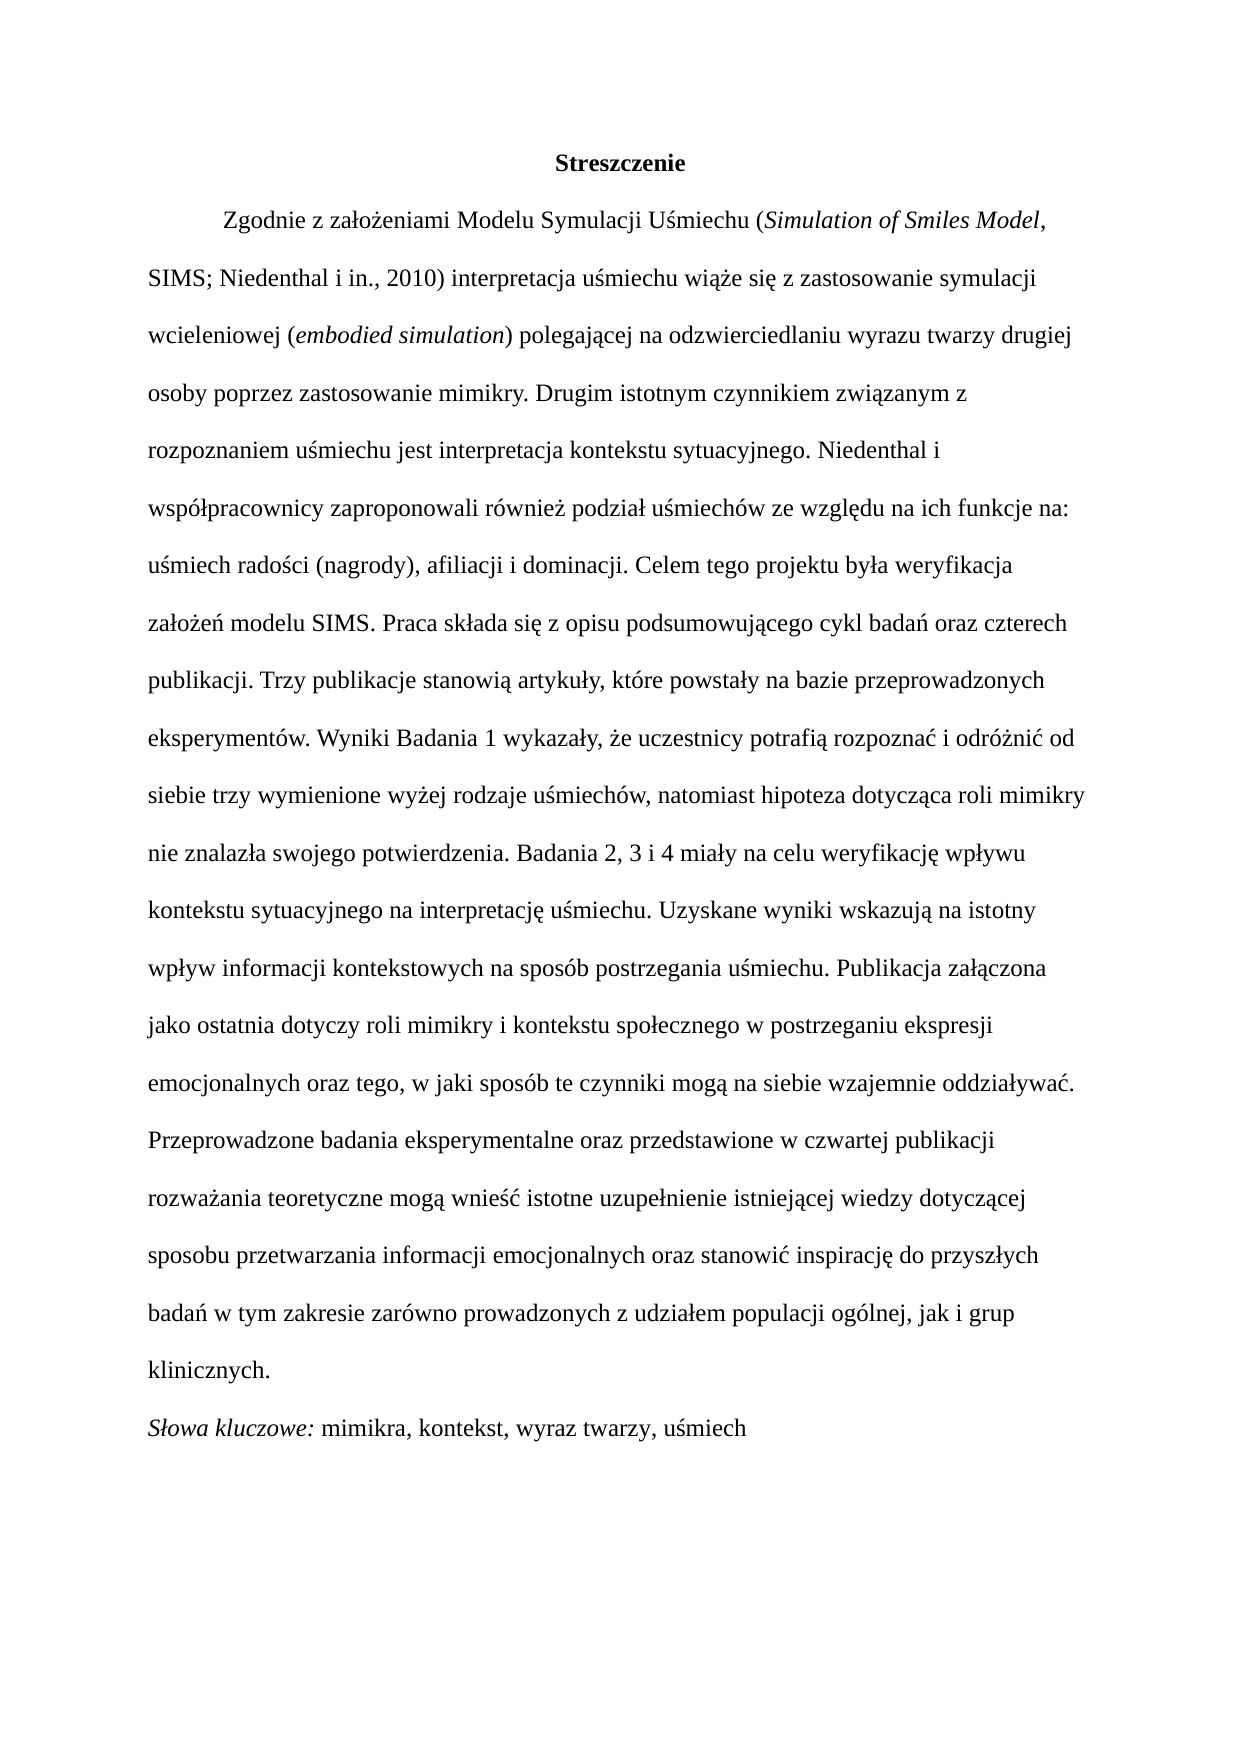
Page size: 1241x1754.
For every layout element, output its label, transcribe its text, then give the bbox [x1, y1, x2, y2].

text Słowa kluczowe: mimikra, kontekst, wyraz twarzy, uśmiech [148, 1413, 1093, 1441]
text Zgodnie z założeniami Modelu Symulacji Uśmiechu (Simulation of Smiles Model, SIMS; Niedenthal i in., 2010) interpretacja uśmiechu wiąże się z zastosowanie symulacji wcieleniowej (embodied simulation) polegającej na odzwierciedlaniu wyrazu twarzy drugiej osoby poprzez zastosowanie mimikry. Drugim istotnym czynnikiem związanym z rozpoznaniem uśmiechu jest interpretacja kontekstu sytuacyjnego. Niedenthal i współpracownicy zaproponowali również podział uśmiechów ze względu na ich funkcje na: uśmiech radości (nagrody), afiliacji i dominacji. Celem tego projektu była weryfikacja założeń modelu SIMS. Praca składa się z opisu podsumowującego cykl badań oraz czterech publikacji. Trzy publikacje stanowią artykuły, które powstały na bazie przeprowadzonych eksperymentów. Wyniki Badania 1 wykazały, że uczestnicy potrafią rozpoznać i odróżnić od siebie trzy wymienione wyżej rodzaje uśmiechów, natomiast hipoteza dotycząca roli mimikry nie znalazła swojego potwierdzenia. Badania 2, 3 i 4 miały na celu weryfikację wpływu kontekstu sytuacyjnego na interpretację uśmiechu. Uzyskane wyniki wskazują na istotny wpływ informacji kontekstowych na sposób postrzegania uśmiechu. Publikacja załączona jako ostatnia dotyczy roli mimikry i kontekstu społecznego w postrzeganiu ekspresji emocjonalnych oraz tego, w jaki sposób te czynniki mogą na siebie wzajemnie oddziaływać. Przeprowadzone badania eksperymentalne oraz przedstawione w czwartej publikacji rozważania teoretyczne mogą wnieść istotne uzupełnienie istniejącej wiedzy dotyczącej sposobu przetwarzania informacji emocjonalnych oraz stanowić inspirację do przyszłych badań w tym zakresie zarówno prowadzonych z udziałem populacji ogólnej, jak i grup klinicznych. [148, 205, 1093, 1384]
text Streszczenie [148, 148, 1093, 176]
